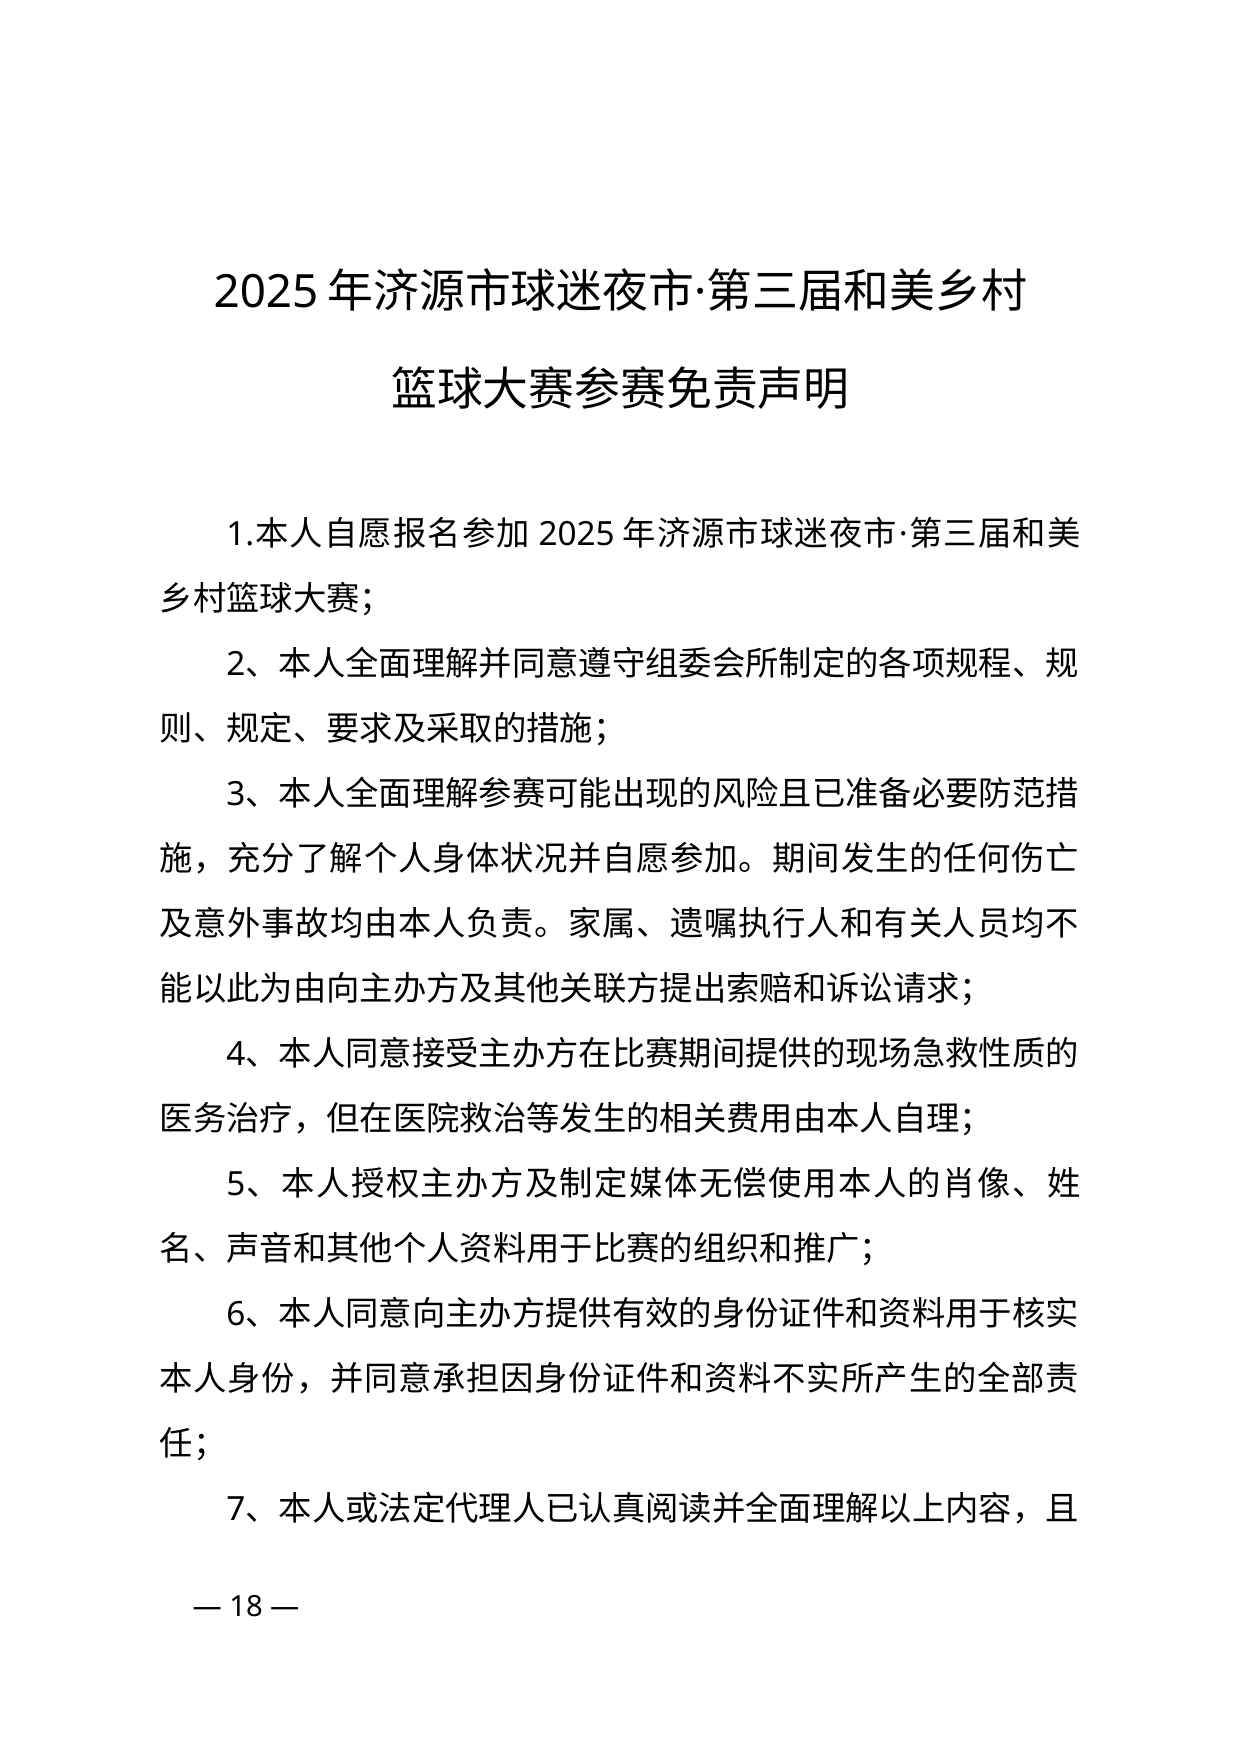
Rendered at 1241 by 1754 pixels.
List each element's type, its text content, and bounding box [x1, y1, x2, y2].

text 2025年济源市球迷夜市·第三届和美乡村 [159, 239, 1081, 336]
list 2、本人全面理解并同意遵守组委会所制定的各项规程、规则、规定、要求及采取的措施； [159, 629, 1081, 759]
list 4、本人同意接受主办方在比赛期间提供的现场急救性质的医务治疗，但在医院救治等发生的相关费用由本人自理； [159, 1019, 1081, 1149]
list 3、本人全面理解参赛可能出现的风险且已准备必要防范措施，充分了解个人身体状况并自愿参加。期间发生的任何伤亡及意外事故均由本人负责。家属、遗嘱执行人和有关人员均不能以此为由向主办方及其他关联方提出索赔和诉讼请求； [159, 759, 1081, 1019]
list 1.本人自愿报名参加2025年济源市球迷夜市·第三届和美乡村篮球大赛； [159, 499, 1081, 629]
text 篮球大赛参赛免责声明 [159, 336, 1081, 434]
list 5、本人授权主办方及制定媒体无偿使用本人的肖像、姓名、声音和其他个人资料用于比赛的组织和推广； [159, 1149, 1081, 1279]
list 6、本人同意向主办方提供有效的身份证件和资料用于核实本人身份，并同意承担因身份证件和资料不实所产生的全部责任； [159, 1279, 1081, 1474]
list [159, 1474, 1081, 1539]
